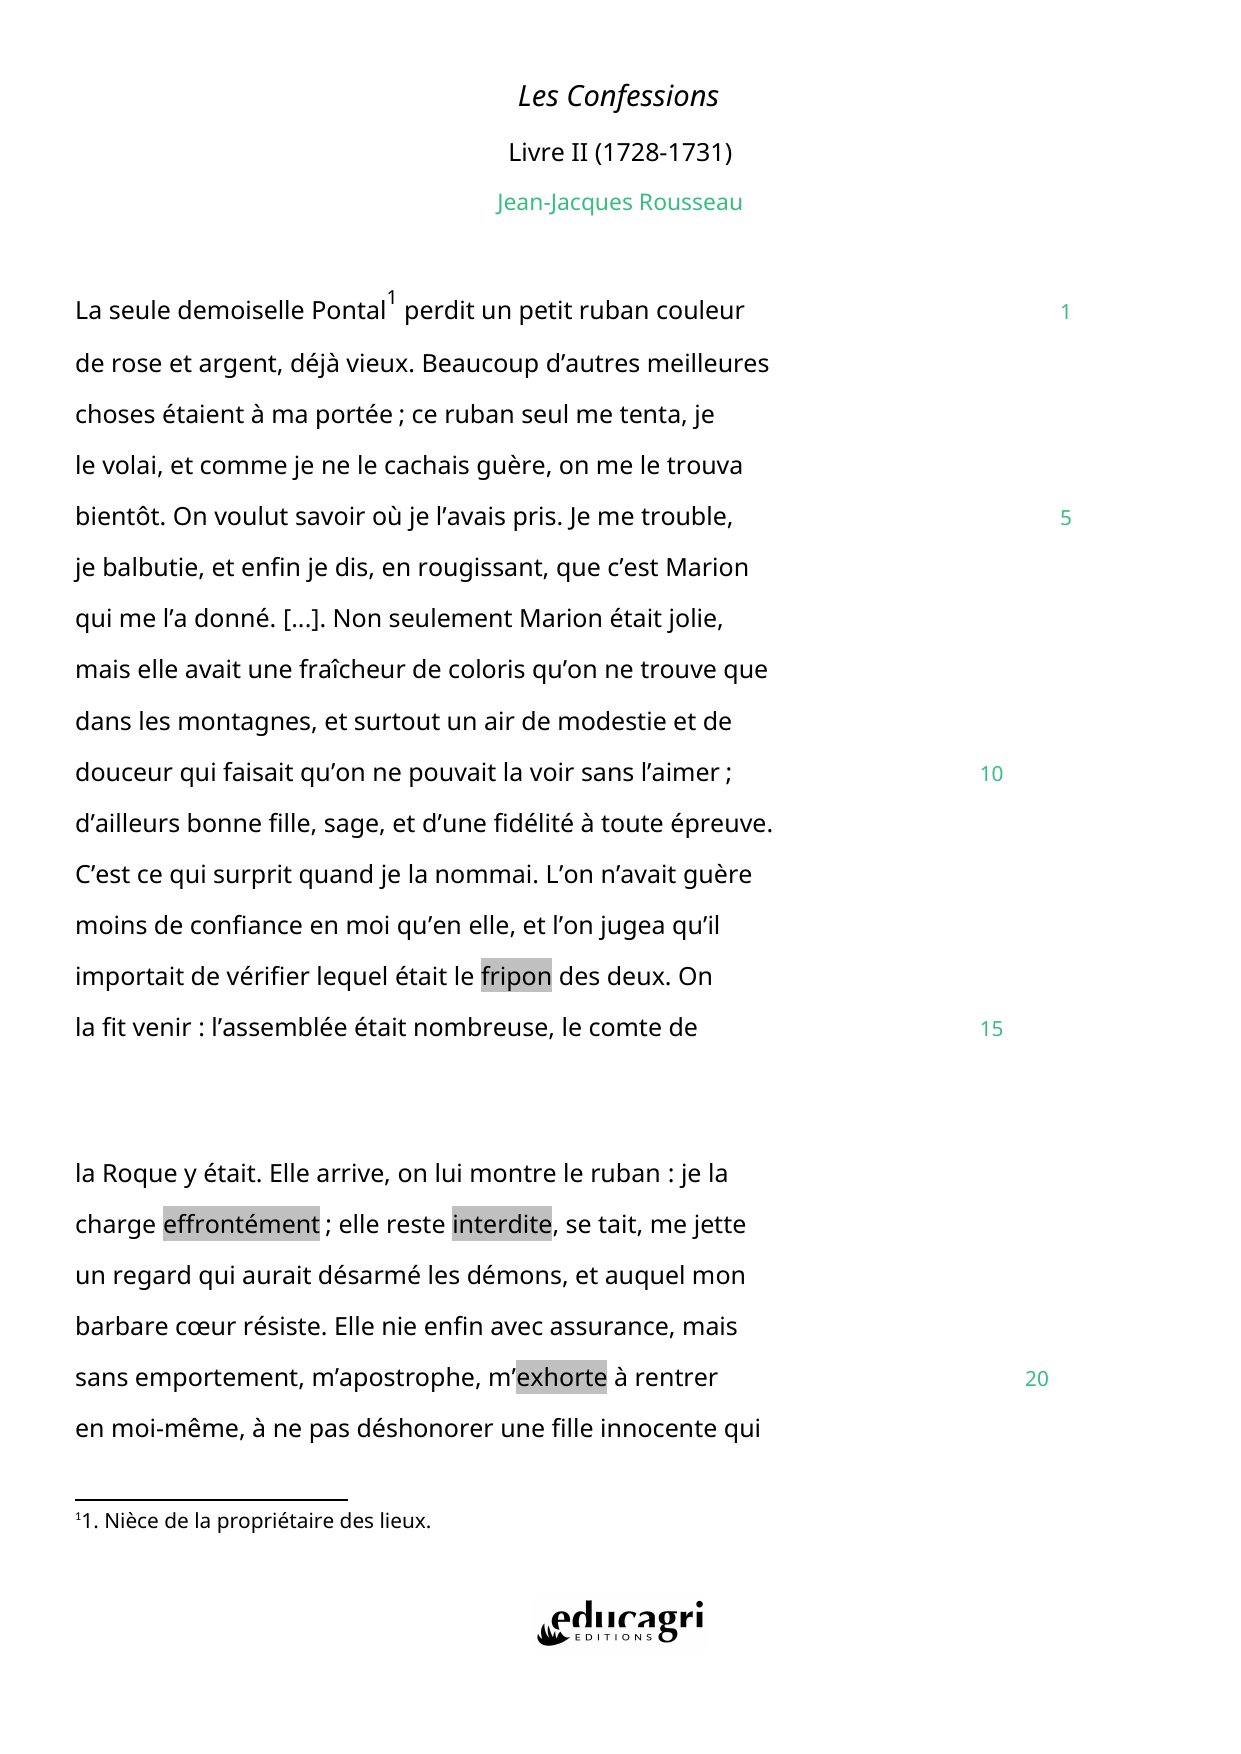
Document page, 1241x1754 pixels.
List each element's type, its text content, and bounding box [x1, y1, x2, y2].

text Les Confessions [75, 75, 1165, 115]
text Livre II (1728-1731) [75, 134, 1165, 168]
text Jean-Jacques Rousseau [75, 186, 1165, 217]
text La seule demoiselle Pontal perdit un petit ruban couleur 1 de rose et argent, déjà vieux. Beaucoup d’autres meilleures choses étaient à ma portée ; ce ruban seul me tenta, je le volai, et comme je ne le cachais guère, on me le trouva bientôt. On voulut savoir où je l’avais pris. Je me trouble, 5 je balbutie, et enfin je dis, en rougissant, que c’est Marion qui me l’a donné. [...]. Non seulement Marion était jolie, mais elle avait une fraîcheur de coloris qu’on ne trouve que dans les montagnes, et surtout un air de modestie et de douceur qui faisait qu’on ne pouvait la voir sans l’aimer ; 10 d’ailleurs bonne fille, sage, et d’une fidélité à toute épreuve. C’est ce qui surprit quand je la nommai. L’on n’avait guère moins de confiance en moi qu’en elle, et l’on jugea qu’il importait de vérifier lequel était le fripon des deux. On la fit venir : l’assemblée était nombreuse, le comte de 15 [75, 283, 1165, 1089]
picture [530, 1595, 710, 1653]
